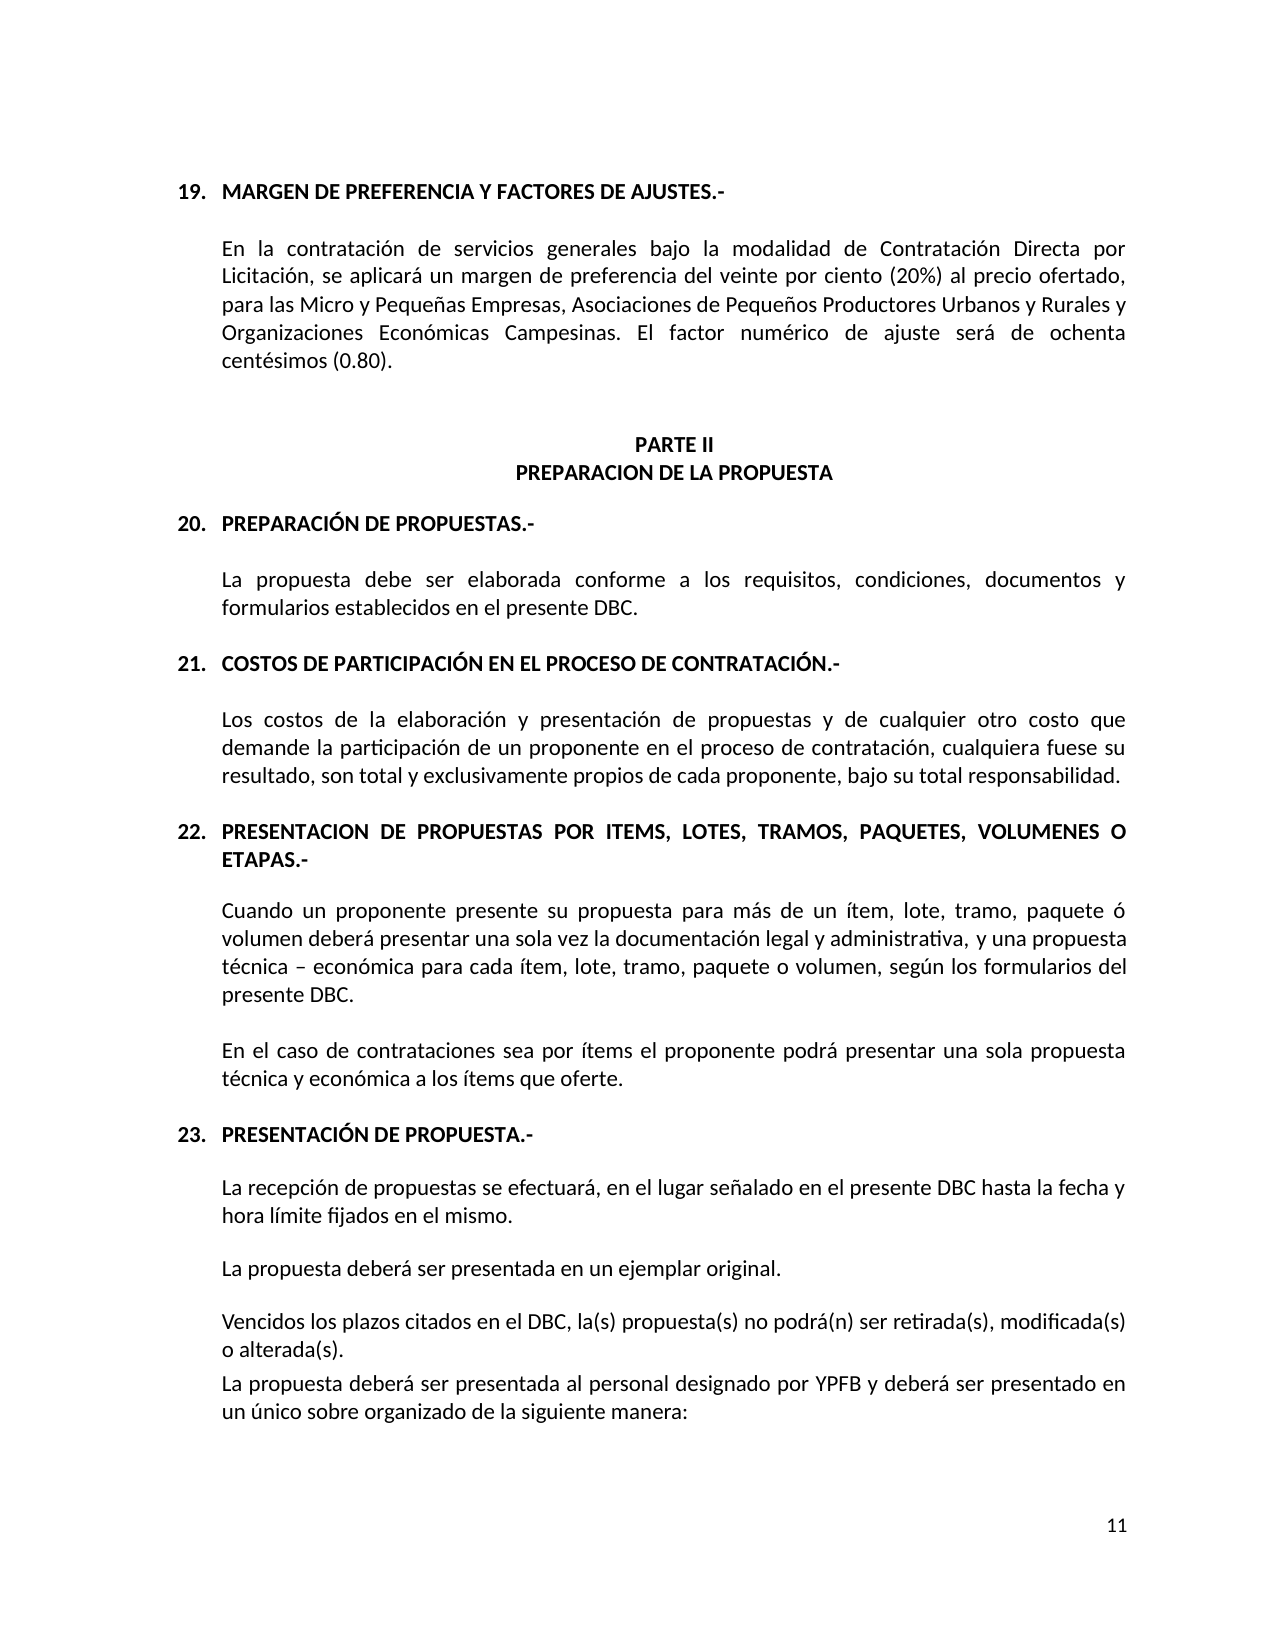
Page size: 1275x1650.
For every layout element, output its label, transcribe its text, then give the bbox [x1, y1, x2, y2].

text PREPARACION DE LA PROPUESTA [177, 458, 1127, 486]
text Los costos de la elaboración y presentación de propuestas y de cualquier otro costo que demande la participación de un proponente en el proceso de contratación, cualquiera fuese su resultado, son total y exclusivamente propios de cada proponente, bajo su total responsabilidad. [222, 705, 1127, 789]
text PARTE II [177, 430, 1127, 458]
text En la contratación de servicios generales bajo la modalidad de Contratación Directa por Licitación, se aplicará un margen de preferencia del veinte por ciento (20%) al precio ofertado, para las Micro y Pequeñas Empresas, Asociaciones de Pequeños Productores Urbanos y Rurales y Organizaciones Económicas Campesinas. El factor numérico de ajuste será de ochenta centésimos (0.80). [222, 234, 1127, 374]
text Vencidos los plazos citados en el DBC, la(s) propuesta(s) no podrá(n) ser retirada(s), modificada(s) o alterada(s). [222, 1307, 1127, 1363]
text Cuando un proponente presente su propuesta para más de un ítem, lote, tramo, paquete ó volumen deberá presentar una sola vez la documentación legal y administrativa, y una propuesta técnica – económica para cada ítem, lote, tramo, paquete o volumen, según los formularios del presente DBC. [222, 896, 1127, 1008]
text La propuesta deberá ser presentada en un ejemplar original. [222, 1254, 1127, 1282]
list MARGEN DE PREFERENCIA Y FACTORES DE AJUSTES.- [177, 177, 1127, 205]
text En el caso de contrataciones sea por ítems el proponente podrá presentar una sola propuesta técnica y económica a los ítems que oferte. [222, 1036, 1127, 1092]
text La propuesta debe ser elaborada conforme a los requisitos, condiciones, documentos y formularios establecidos en el presente DBC. [222, 565, 1127, 621]
text La propuesta deberá ser presentada al personal designado por YPFB y deberá ser presentado en un único sobre organizado de la siguiente manera: [222, 1369, 1127, 1426]
text La recepción de propuestas se efectuará, en el lugar señalado en el presente DBC hasta la fecha y hora límite fijados en el mismo. [222, 1173, 1127, 1229]
list PRESENTACION DE PROPUESTAS POR ITEMS, LOTES, TRAMOS, PAQUETES, VOLUMENES O ETAPAS.- [177, 817, 1127, 873]
list PREPARACIÓN DE PROPUESTAS.- [177, 509, 1127, 537]
list PRESENTACIÓN DE PROPUESTA.- [177, 1120, 1127, 1148]
list COSTOS DE PARTICIPACIÓN EN EL PROCESO DE CONTRATACIÓN.- [177, 649, 1127, 677]
